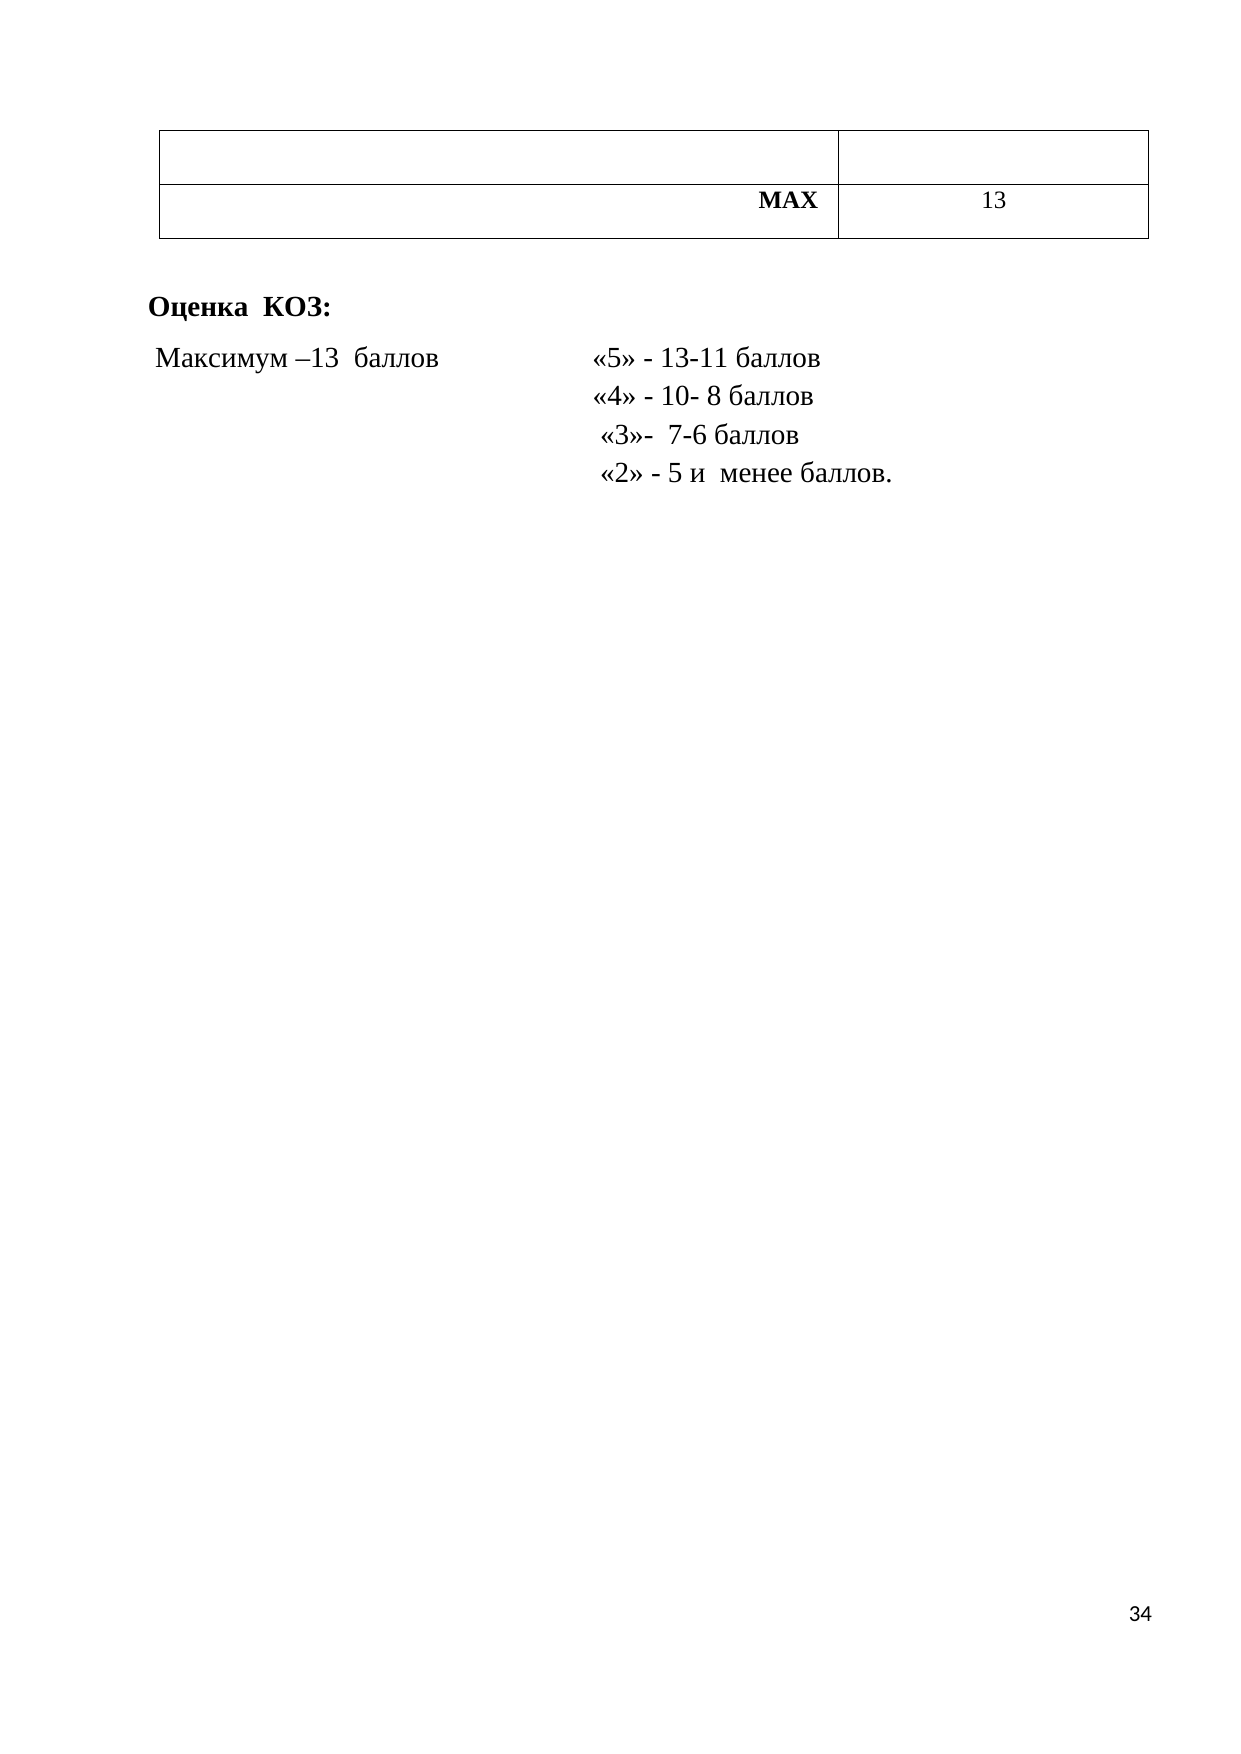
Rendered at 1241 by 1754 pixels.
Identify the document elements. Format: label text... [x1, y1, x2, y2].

text Максимум –13 баллов «5» - 13-11 баллов [148, 340, 1152, 373]
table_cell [160, 131, 838, 184]
text «2» - 5 и менее баллов. [148, 455, 1152, 489]
table_cell МАХ [160, 185, 838, 238]
text Оценка КОЗ: [148, 289, 1152, 323]
table_cell 13 [839, 185, 1148, 238]
text «4» - 10- 8 баллов [148, 378, 1152, 412]
table_cell 1 [839, 131, 1148, 184]
text «3»- 7-6 баллов [148, 417, 1152, 450]
